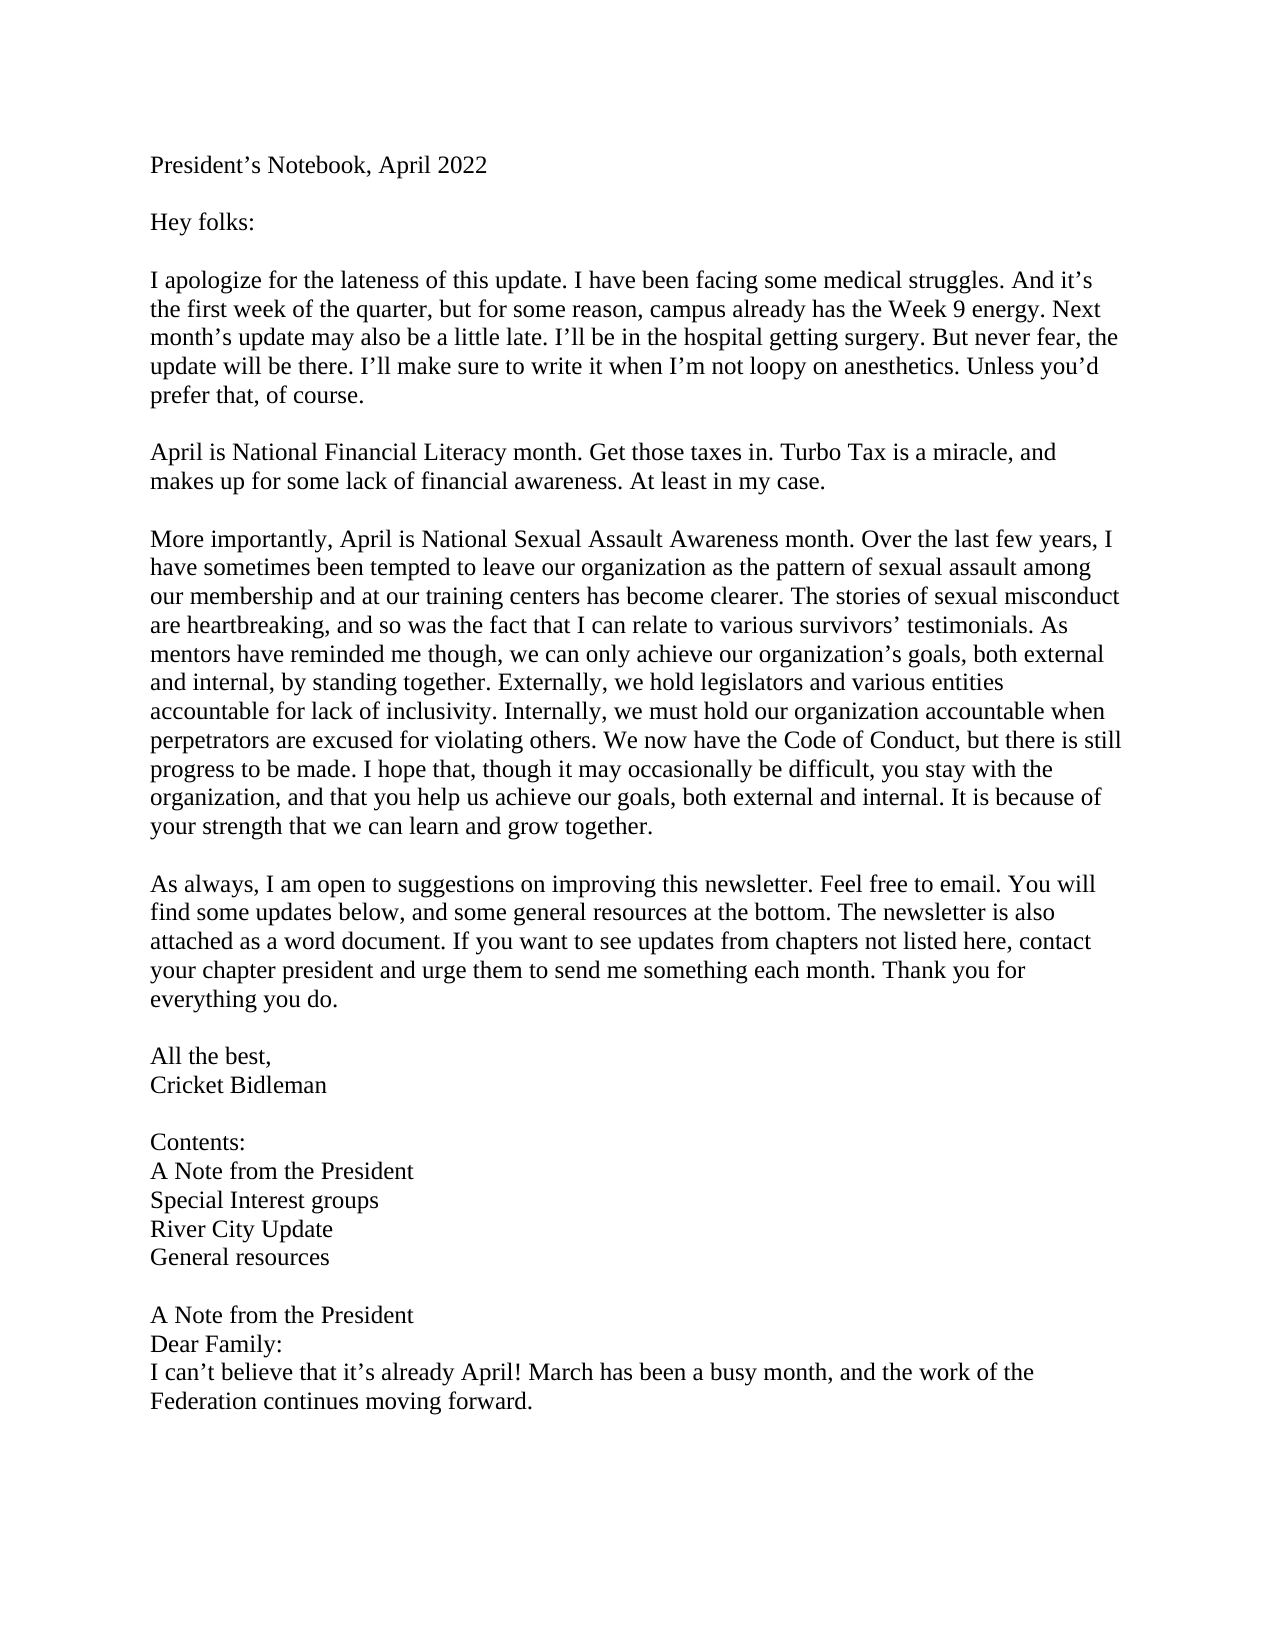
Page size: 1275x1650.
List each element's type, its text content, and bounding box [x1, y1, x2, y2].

text I can’t believe that it’s already April! March has been a busy month, and the work of the Federation continues moving forward. [150, 1357, 1125, 1415]
text River City Update [150, 1214, 1125, 1242]
text Hey folks: [150, 207, 1125, 236]
text A Note from the President [150, 1156, 1125, 1185]
text All the best, [150, 1041, 1125, 1070]
text April is National Financial Literacy month. Get those taxes in. Turbo Tax is a miracle, and makes up for some lack of financial awareness. At least in my case. [150, 437, 1125, 495]
text More importantly, April is National Sexual Assault Awareness month. Over the last few years, I have sometimes been tempted to leave our organization as the pattern of sexual assault among our membership and at our training centers has become clearer. The stories of sexual misconduct are heartbreaking, and so was the fact that I can relate to various survivors’ testimonials. As mentors have reminded me though, we can only achieve our organization’s goals, both external and internal, by standing together. Externally, we hold legislators and various entities accountable for lack of inclusivity. Internally, we must hold our organization accountable when perpetrators are excused for violating others. We now have the Code of Conduct, but there is still progress to be made. I hope that, though it may occasionally be difficult, you stay with the organization, and that you help us achieve our goals, both external and internal. It is because of your strength that we can learn and grow together. [150, 524, 1125, 840]
text I apologize for the lateness of this update. I have been facing some medical struggles. And it’s the first week of the quarter, but for some reason, campus already has the Week 9 energy. Next month’s update may also be a little late. I’ll be in the hospital getting surgery. But never fear, the update will be there. I’ll make sure to write it when I’m not loopy on anesthetics. Unless you’d prefer that, of course. [150, 265, 1125, 409]
text President’s Notebook, April 2022 [150, 150, 1125, 179]
text General resources [150, 1242, 1125, 1271]
text Cricket Bidleman [150, 1070, 1125, 1099]
text Contents: [150, 1127, 1125, 1156]
text A Note from the President [150, 1300, 1125, 1329]
text Dear Family: [150, 1329, 1125, 1357]
text As always, I am open to suggestions on improving this newsletter. Feel free to email. You will find some updates below, and some general resources at the bottom. The newsletter is also attached as a word document. If you want to see updates from chapters not listed here, contact your chapter president and urge them to send me something each month. Thank you for everything you do. [150, 869, 1125, 1012]
text Special Interest groups [150, 1185, 1125, 1214]
